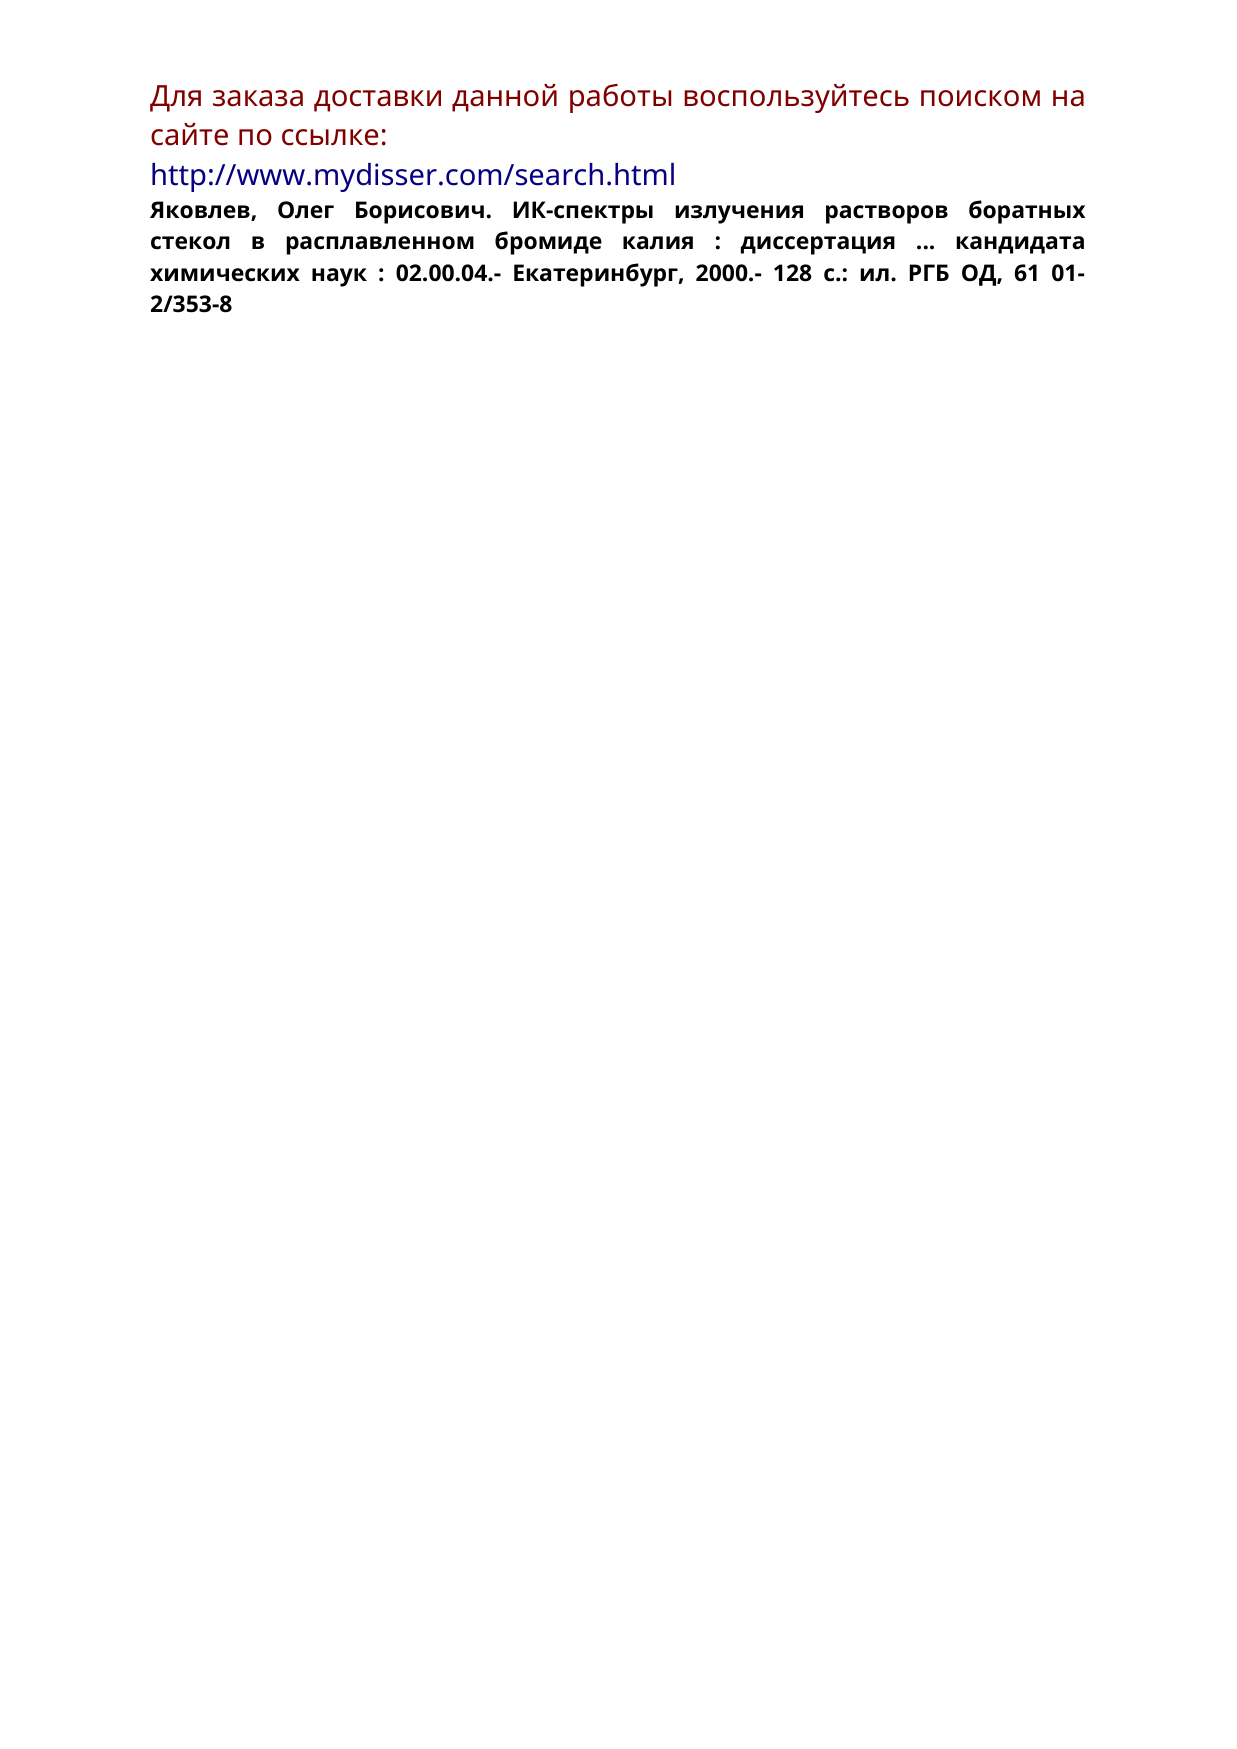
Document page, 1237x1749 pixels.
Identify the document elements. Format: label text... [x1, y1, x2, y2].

text Яковлев, Олег Борисович. ИК-спектры излучения растворов боратных стекол в расплавленном бромиде калия : диссертация ... кандидата химических наук : 02.00.04.- Екатеринбург, 2000.- 128 с.: ил. РГБ ОД, 61 01-2/353-8 [150, 194, 1086, 319]
